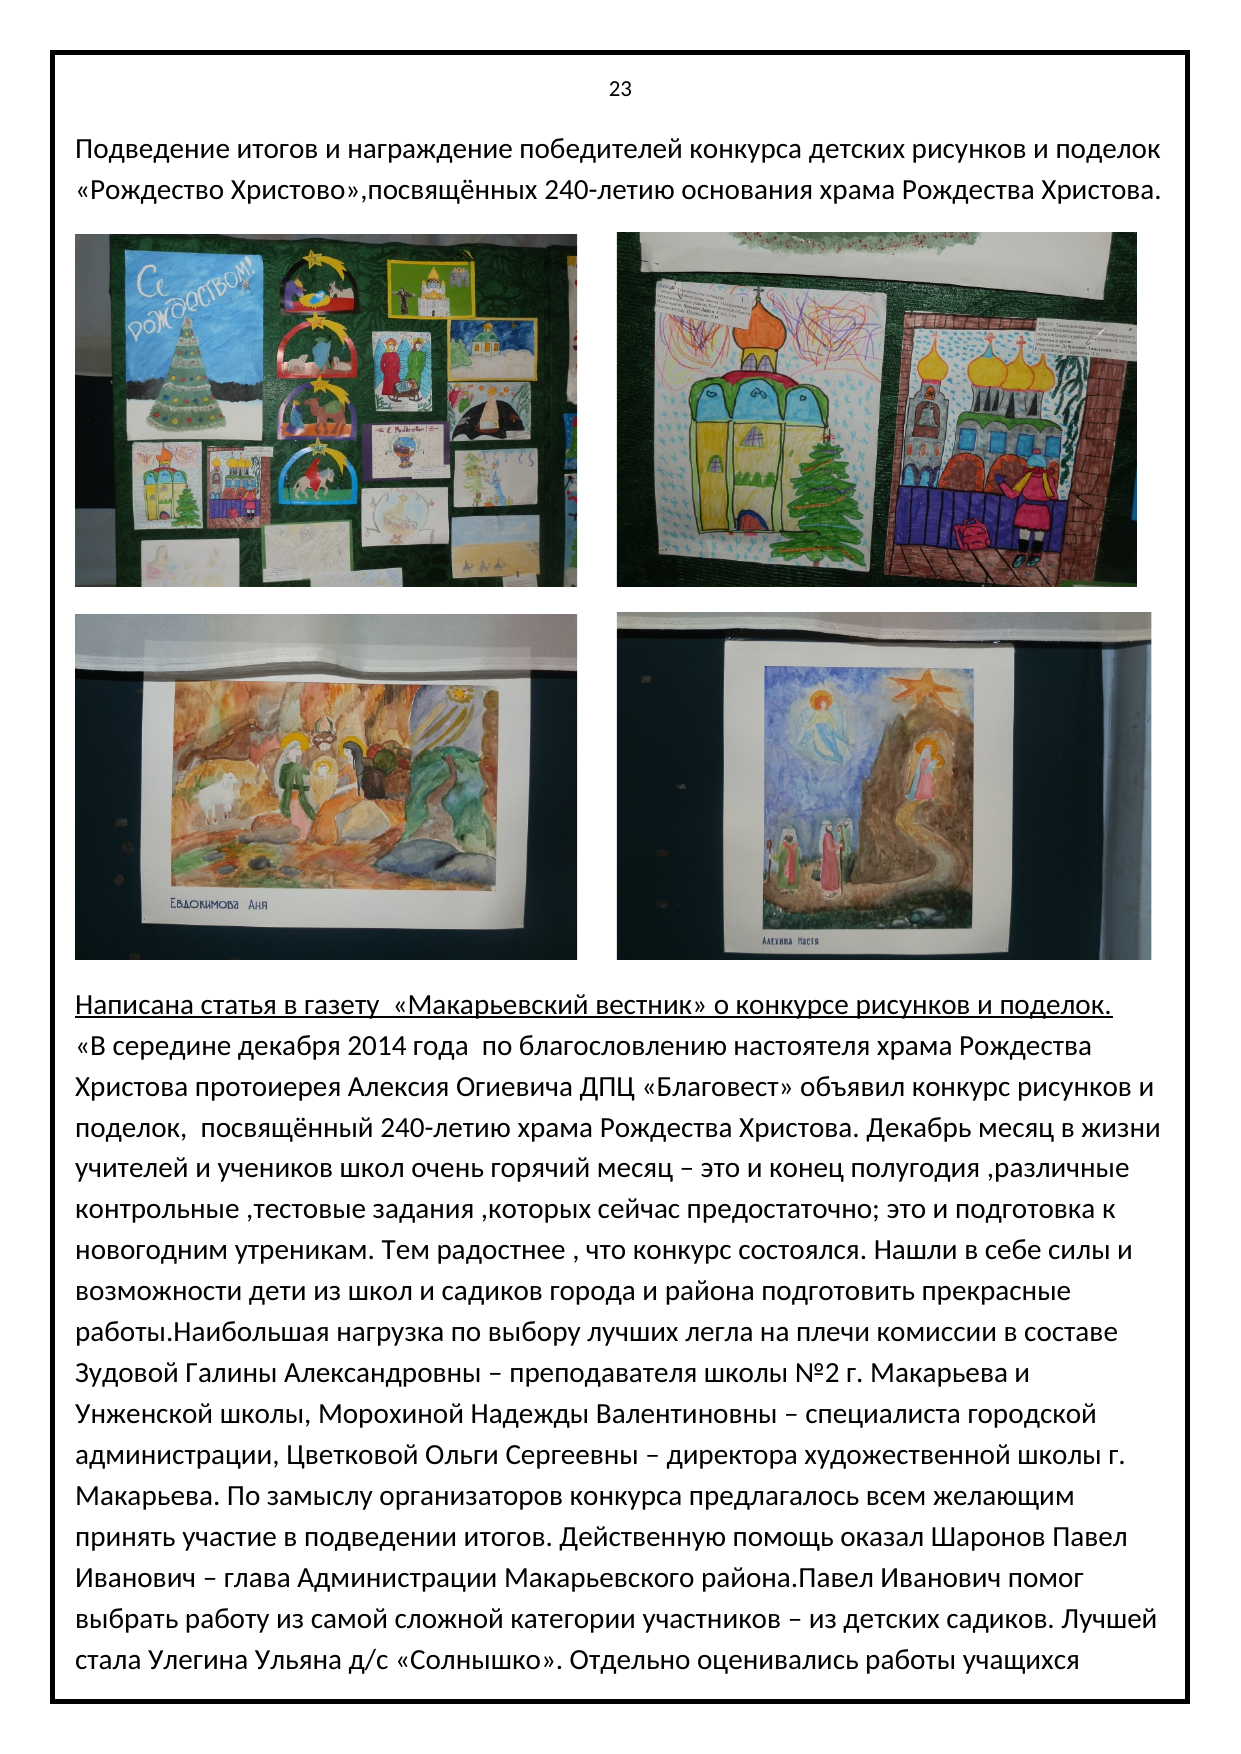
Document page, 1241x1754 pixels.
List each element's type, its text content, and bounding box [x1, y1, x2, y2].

picture [616, 612, 1152, 960]
picture [75, 614, 578, 960]
picture [75, 234, 578, 587]
picture [616, 232, 1137, 587]
text Подведение итогов и награждение победителей конкурса детских рисунков и поделок «Рождество Христово»,посвящённых 240-летию основания храма Рождества Христова. [75, 130, 1165, 206]
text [75, 986, 1165, 1676]
